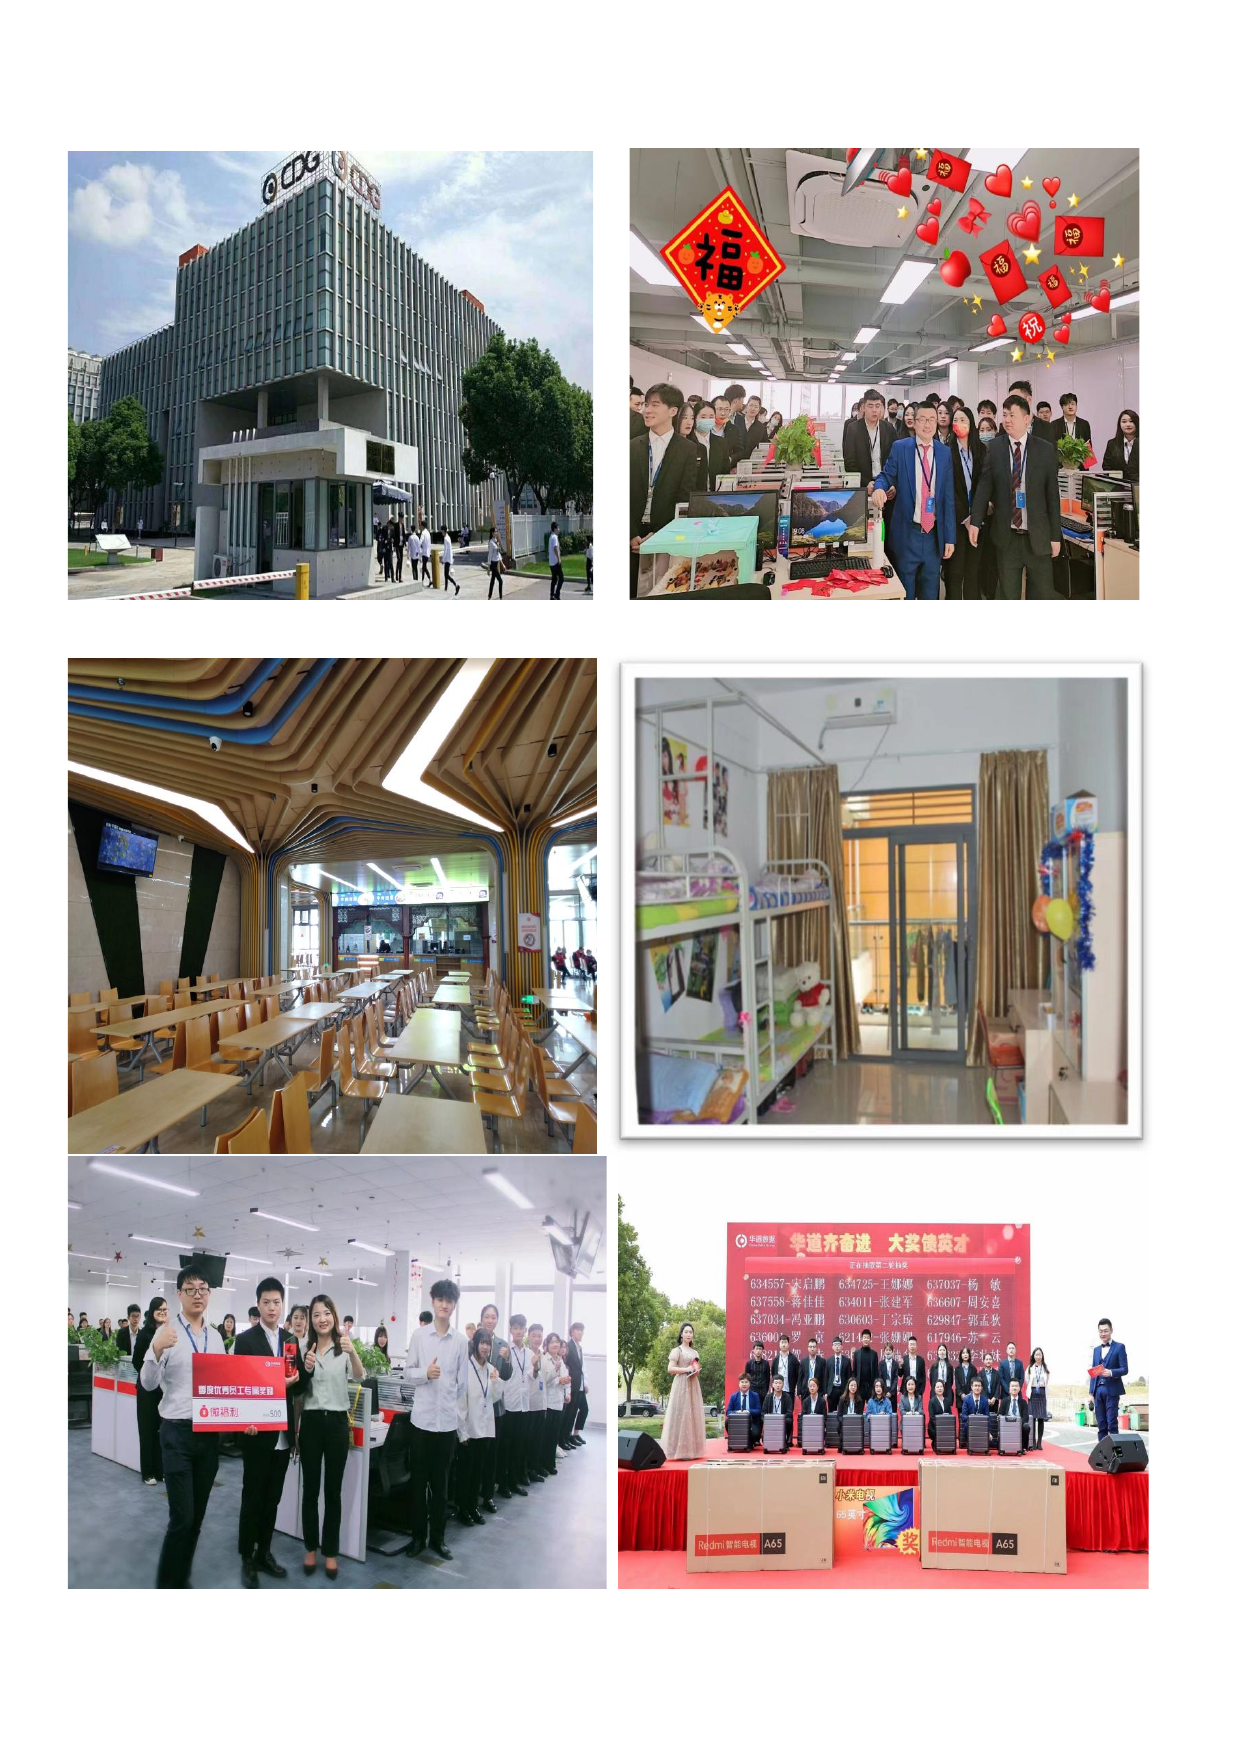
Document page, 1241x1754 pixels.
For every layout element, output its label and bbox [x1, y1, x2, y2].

picture [608, 655, 1153, 1589]
picture [629, 148, 1140, 600]
picture [67, 1156, 607, 1589]
picture [67, 658, 597, 1154]
picture [67, 151, 594, 600]
